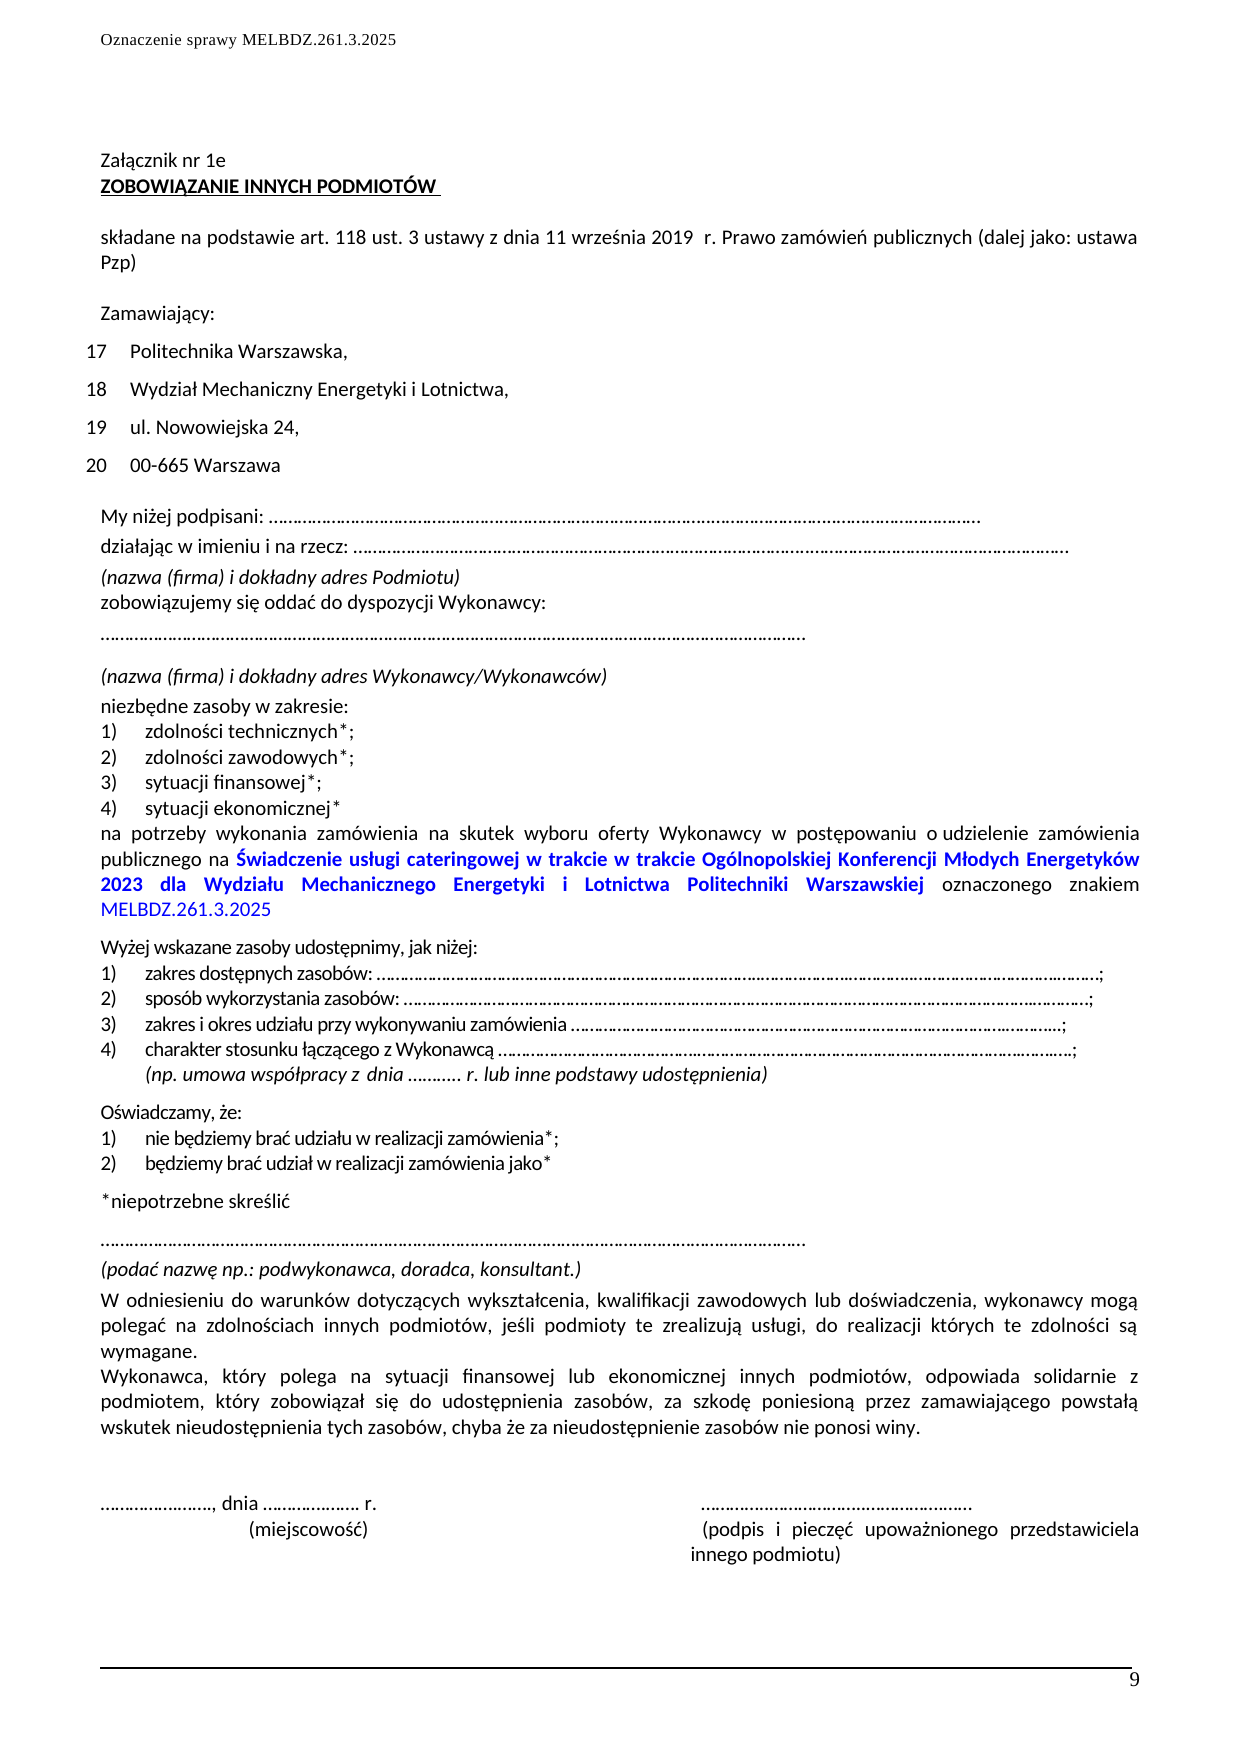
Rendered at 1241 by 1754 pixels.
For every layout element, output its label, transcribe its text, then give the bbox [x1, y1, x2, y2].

text (np. umowa współpracy z dnia ……….. r. lub inne podstawy udostępnienia) [145, 1062, 1140, 1087]
list zakres dostępnych zasobów: ………………………………………………………………………..……………….…………..………………………….………; [100, 960, 1140, 985]
text My niżej podpisani: ………………………………………………………………………………..……………………..………………………… [100, 503, 1140, 529]
text (miejscowość) (podpis i pieczęć upoważnionego przedstawiciela innego podmiotu) [248, 1516, 1140, 1567]
list nie będziemy brać udziału w realizacji zamówienia*; [100, 1125, 1140, 1150]
list ul. Nowowiejska 24, [86, 414, 1140, 440]
list Politechnika Warszawska, [86, 338, 1140, 364]
text …………….……., dnia ………….……. r. …………..………………..…………….…… [100, 1490, 1140, 1516]
text ………………………………………………………………………………………………………………………………… [100, 620, 1140, 645]
list charakter stosunku łączącego z Wykonawcą …………………………………….…………………………………………………………….…….….; [100, 1036, 1140, 1062]
list będziemy brać udział w realizacji zamówienia jako* [100, 1150, 1140, 1176]
list sytuacji finansowej*; [100, 769, 1140, 795]
list zakres i okres udziału przy wykonywaniu zamówienia ………………………………………………………………………………….………...; [100, 1011, 1140, 1036]
list zdolności zawodowych*; [100, 744, 1140, 769]
list zdolności technicznych*; [100, 719, 1140, 744]
text na potrzeby wykonania zamówienia na skutek wyboru oferty Wykonawcy w postępowaniu o udzielenie zamówienia publicznego na Świadczenie usługi cateringowej w trakcie w trakcie Ogólnopolskiej Konferencji Młodych Energetyków 2023 dla Wydziału Mechanicznego Energetyki i Lotnictwa Politechniki Warszawskiej oznaczonego znakiem MELBDZ.261.3.2025 [100, 820, 1140, 922]
text składane na podstawie art. 118 ust. 3 ustawy z dnia 11 września 2019 r. Prawo zamówień publicznych (dalej jako: ustawa Pzp) [100, 224, 1140, 275]
text Zamawiający: [100, 300, 1140, 326]
text działając w imieniu i na rzecz: …………………………………………………………………………………..……………………………………………… [100, 534, 1140, 559]
list Wydział Mechaniczny Energetyki i Lotnictwa, [86, 376, 1140, 402]
text (nazwa (firma) i dokładny adres Wykonawcy/Wykonawców) [100, 663, 1140, 688]
text (nazwa (firma) i dokładny adres Podmiotu) [100, 564, 1140, 589]
text W odniesieniu do warunków dotyczących wykształcenia, kwalifikacji zawodowych lub doświadczenia, wykonawcy mogą polegać na zdolnościach innych podmiotów, jeśli podmioty te zrealizują usługi, do realizacji których te zdolności są wymagane. [100, 1287, 1140, 1363]
text zobowiązujemy się oddać do dyspozycji Wykonawcy: [100, 589, 1140, 615]
text ………………………………………………………………………………………………………………………………… [100, 1226, 1140, 1252]
list 00-665 Warszawa [86, 453, 1140, 478]
text *niepotrzebne skreślić [100, 1188, 1140, 1214]
text Oświadczamy, że: [100, 1099, 1140, 1125]
text Załącznik nr 1e [100, 148, 1140, 173]
text niezbędne zasoby w zakresie: [100, 693, 1140, 719]
text Wyżej wskazane zasoby udostępnimy, jak niżej: [100, 934, 1140, 960]
text Wykonawca, który polega na sytuacji finansowej lub ekonomicznej innych podmiotów, odpowiada solidarnie z podmiotem, który zobowiązał się do udostępnienia zasobów, za szkodę poniesioną przez zamawiającego powstałą wskutek nieudostępnienia tych zasobów, chyba że za nieudostępnienie zasobów nie ponosi winy. [100, 1363, 1140, 1439]
text (podać nazwę np.: podwykonawca, doradca, konsultant.) [100, 1257, 1140, 1282]
list sposób wykorzystania zasobów: ……………………………………………………………………………………………………………………….…………; [100, 985, 1140, 1011]
list sytuacji ekonomicznej* [100, 795, 1140, 820]
text Zobowiązanie innych podmiotów [100, 173, 1140, 198]
